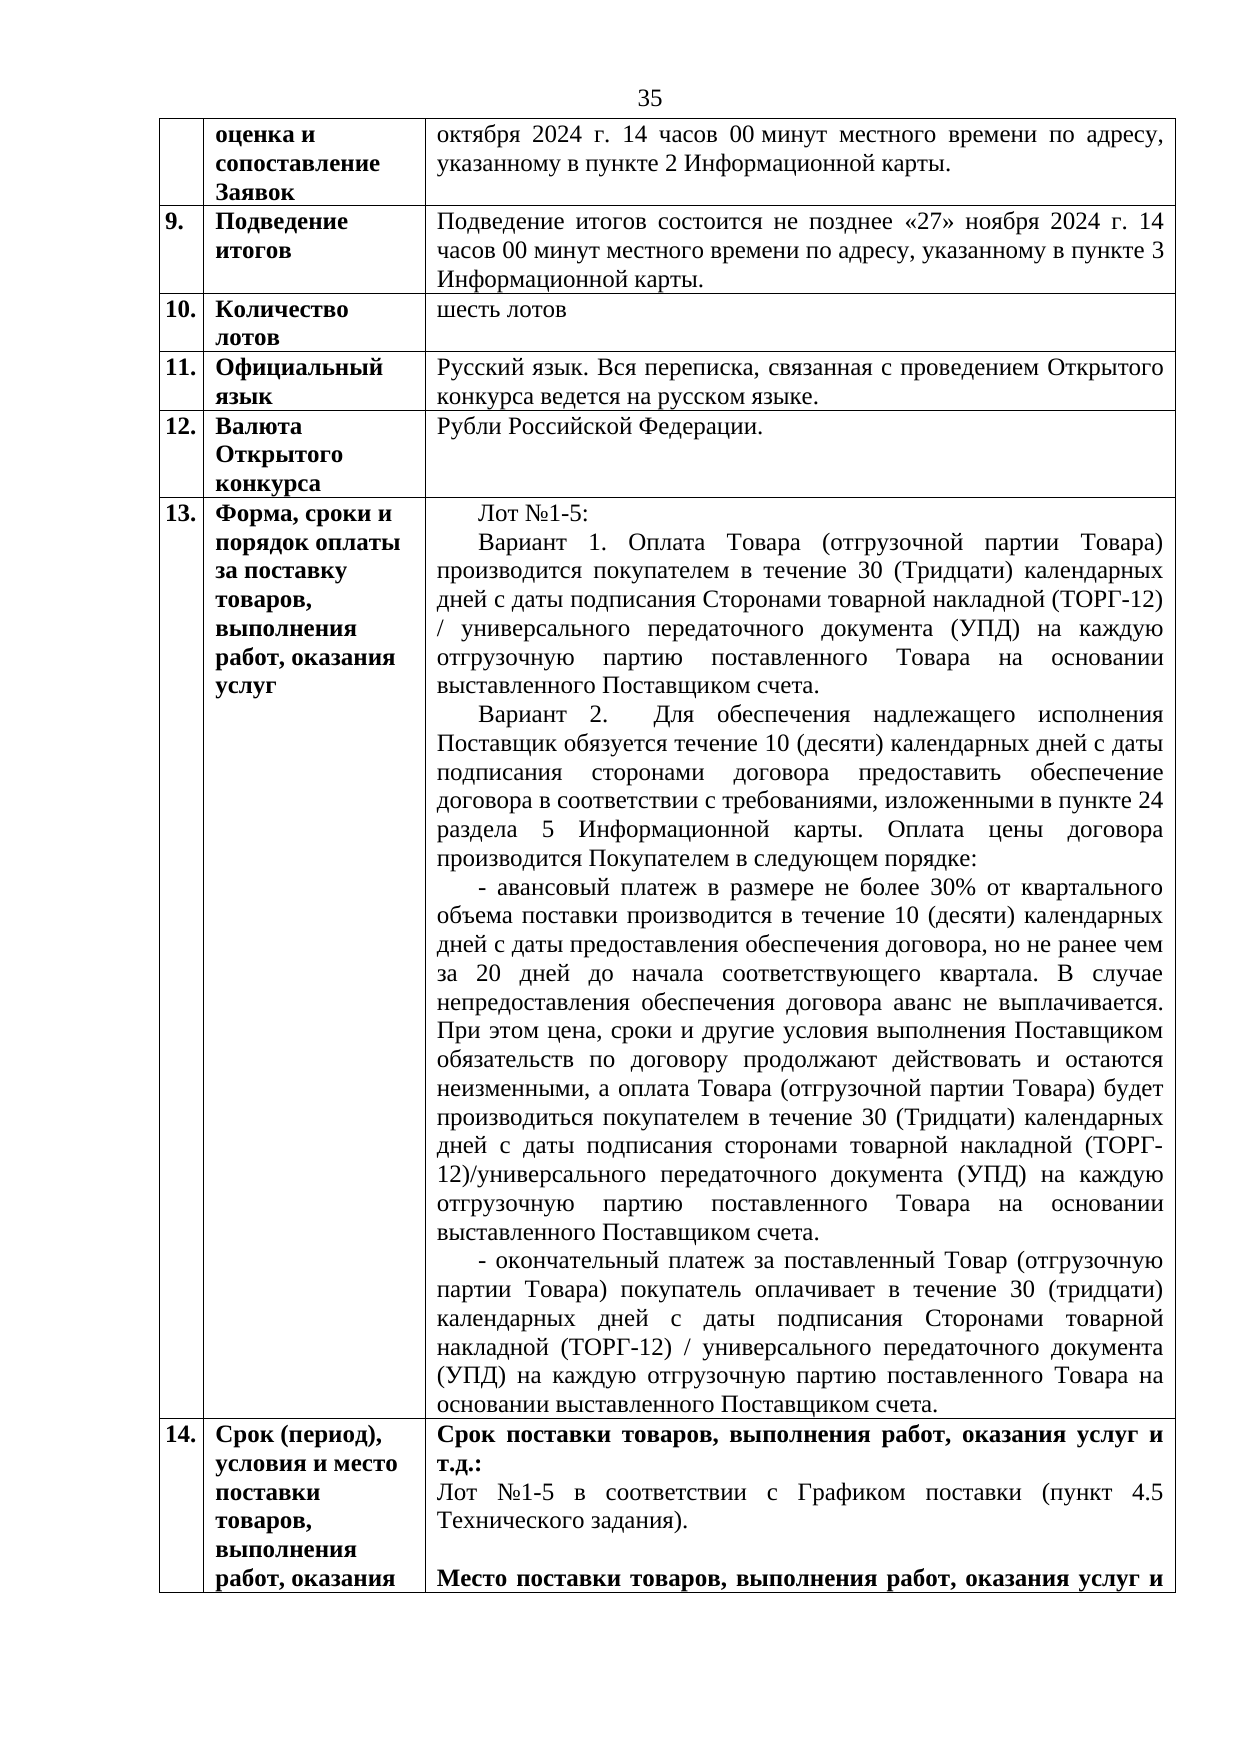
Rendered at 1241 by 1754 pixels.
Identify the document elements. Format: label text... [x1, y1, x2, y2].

table_cell шесть лотов [426, 294, 1175, 351]
table_cell 13. [160, 498, 203, 1418]
table_cell Подведение итогов состоится не позднее «27» ноября 2024 г. 14 часов 00 минут местного времени по адресу, указанному в пункте 3 Информационной карты. [426, 206, 1175, 293]
table_cell 10. [160, 294, 203, 351]
table_cell Русский язык. Вся переписка, связанная с проведением Открытого конкурса ведется на русском языке. [426, 352, 1175, 410]
table_cell Подведение итогов [204, 206, 425, 293]
table_cell Валюта Открытого конкурса [204, 411, 425, 497]
table_cell 14. [160, 1419, 203, 1592]
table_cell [204, 119, 425, 205]
table_cell 11. [160, 352, 203, 410]
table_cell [426, 119, 1175, 205]
table_cell Форма, сроки и порядок оплаты за поставку товаров, выполнения работ, оказания услуг [204, 498, 425, 1418]
table_cell 12. [160, 411, 203, 497]
table_cell Рубли Российской Федерации. [426, 411, 1175, 497]
table_cell Количество лотов [204, 294, 425, 351]
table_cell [426, 1419, 1175, 1592]
table_cell Лот №1-5: Вариант 1. Оплата Товара (отгрузочной партии Товара) производится покупателем в течение 30 (Тридцати) календарных дней с даты подписания Сторонами товарной накладной (ТОРГ-12) / универсального передаточного документа (УПД) на каждую отгрузочную партию поставленного Товара на основании выставленного Поставщиком счета. Вариант 2. Для обеспечения надлежащего исполнения Поставщик обязуется течение 10 (десяти) календарных дней с даты подписания сторонами договора предоставить обеспечение договора в соответствии с требованиями, изложенными в пункте 24 раздела 5 Информационной карты. Оплата цены договора производится Покупателем в следующем порядке: - авансовый платеж в размере не более 30% от квартального объема поставки производится в течение 10 (десяти) календарных дней с даты предоставления обеспечения договора, но не ранее чем за 20 дней до начала соответствующего квартала. В случае непредоставления обеспечения договора аванс не выплачивается. При этом цена, сроки и другие условия выполнения Поставщиком обязательств по договору продолжают действовать и остаются неизменными, а оплата Товара (отгрузочной партии Товара) будет производиться покупателем в течение 30 (Тридцати) календарных дней с даты подписания сторонами товарной накладной (ТОРГ-12)/универсального передаточного документа (УПД) на каждую отгрузочную партию поставленного Товара на основании выставленного Поставщиком счета. - окончательный платеж за поставленный Товар (отгрузочную партии Товара) покупатель оплачивает в течение 30 (тридцати) календарных дней с даты подписания Сторонами товарной накладной (ТОРГ-12) / универсального передаточного документа (УПД) на каждую отгрузочную партию поставленного Товара на основании выставленного Поставщиком счета. [426, 498, 1175, 1418]
table_cell 8. [160, 119, 203, 205]
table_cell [204, 1419, 425, 1592]
table_cell 9. [160, 206, 203, 293]
table_cell Официальный язык [204, 352, 425, 410]
